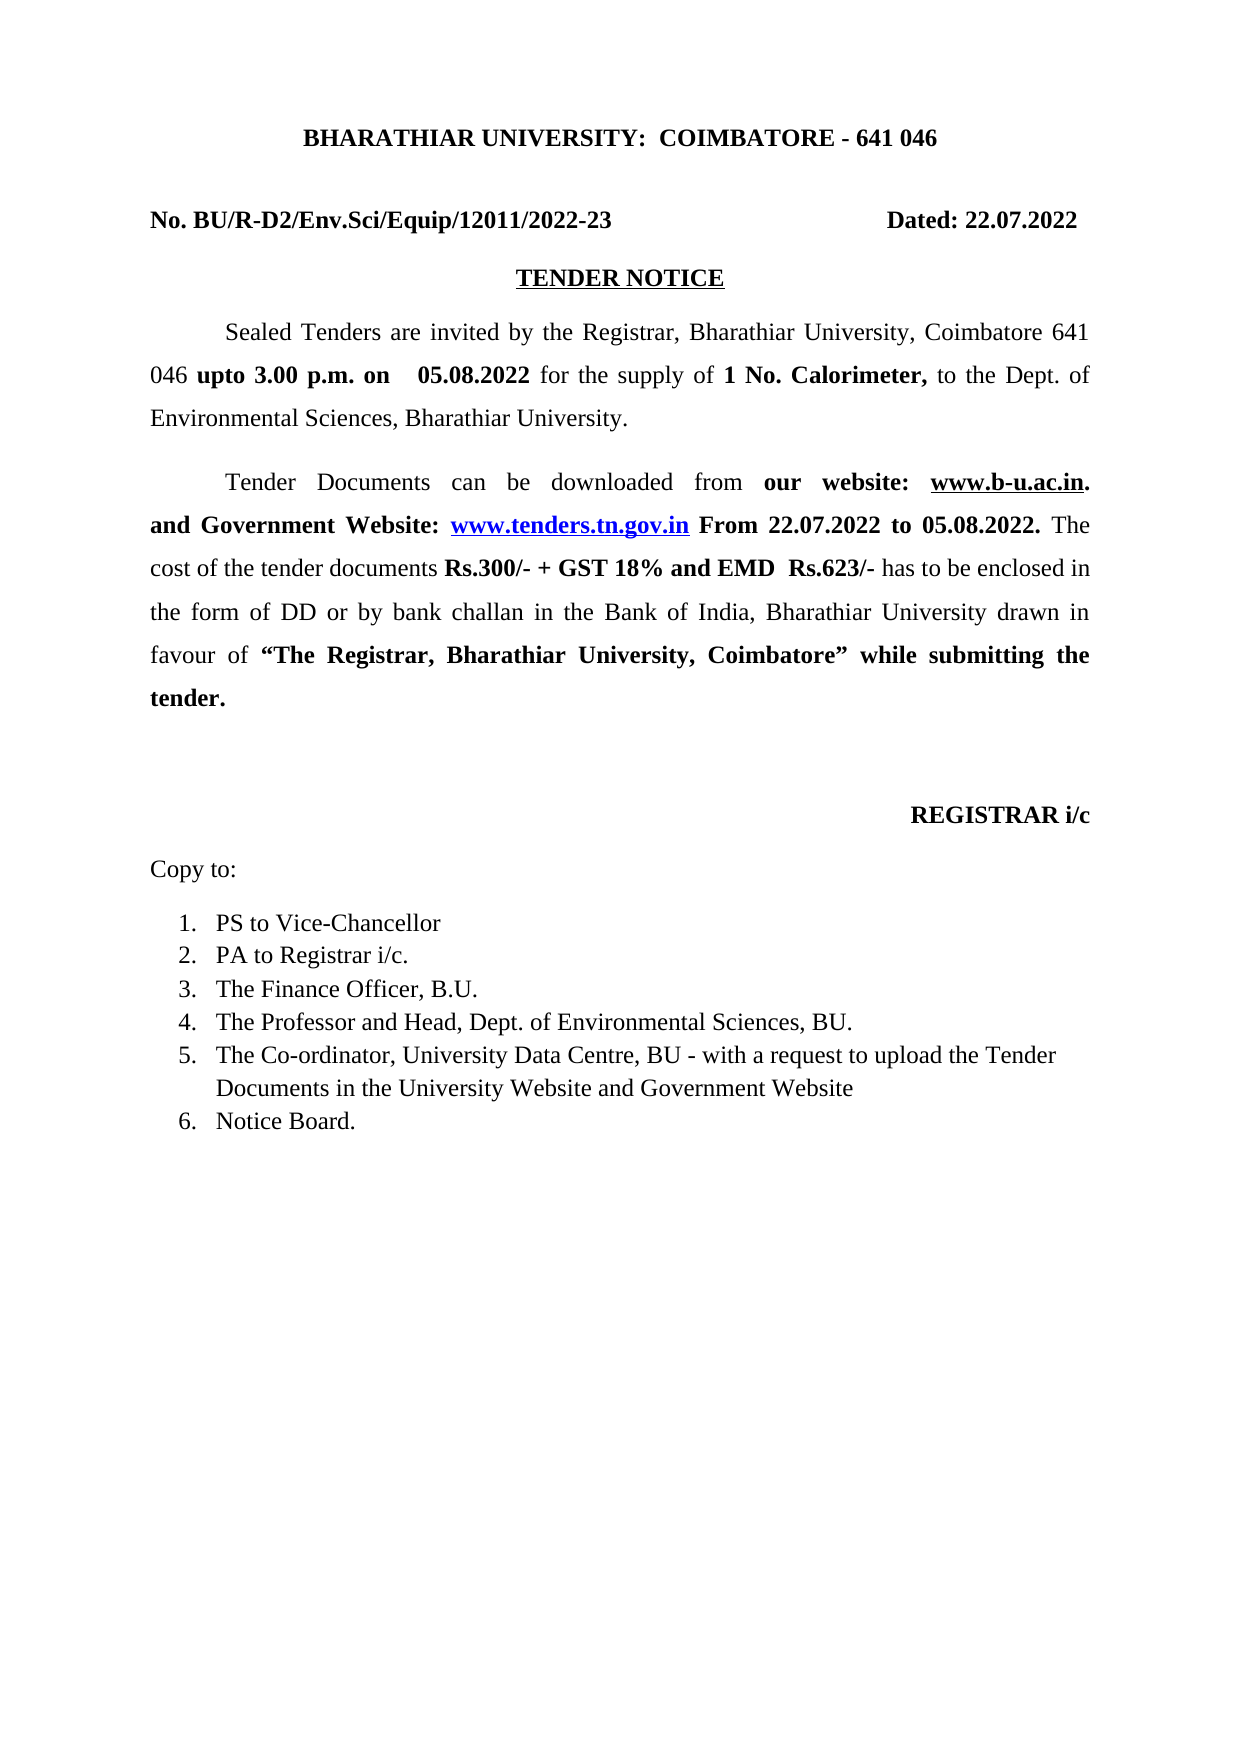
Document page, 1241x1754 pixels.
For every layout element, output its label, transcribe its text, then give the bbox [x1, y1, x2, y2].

list Notice Board. [178, 1106, 1090, 1134]
list The Co-ordinator, University Data Centre, BU - with a request to upload the Tender [178, 1040, 1090, 1068]
list PS to Vice-Chancellor [178, 908, 1090, 936]
text Documents in the University Website and Government Website [178, 1073, 1090, 1101]
list The Finance Officer, B.U. [178, 974, 1090, 1002]
text REGISTRAR i/c [150, 800, 1090, 829]
list PA to Registrar i/c. [178, 941, 1090, 969]
text Sealed Tenders are invited by the Registrar, Bharathiar University, Coimbatore 641 046 upto 3.00 p.m. on 05.08.2022 for the supply of 1 No. Calorimeter, to the Dept. of Environmental Sciences, Bharathiar University. [150, 317, 1090, 432]
list The Professor and Head, Dept. of Environmental Sciences, BU. [178, 1007, 1090, 1035]
text Tender Documents can be downloaded from our website: www.b-u.ac.in. and Government Website: www.tenders.tn.gov.in From 22.07.2022 to 05.08.2022. The cost of the tender documents Rs.300/- + GST 18% and EMD Rs.623/- has to be enclosed in the form of DD or by bank challan in the Bank of India, Bharathiar University drawn in favour of “The Registrar, Bharathiar University, Coimbatore” while submitting the tender. [150, 467, 1090, 712]
text TENDER NOTICE [150, 263, 1090, 292]
text BHARATHIAR UNIVERSITY: COIMBATORE - 641 046 [150, 123, 1090, 151]
text Copy to: [150, 854, 1090, 882]
text No. BU/R-D2/Env.Sci/Equip/12011/2022-23 Dated: 22.07.2022 [150, 205, 1090, 234]
